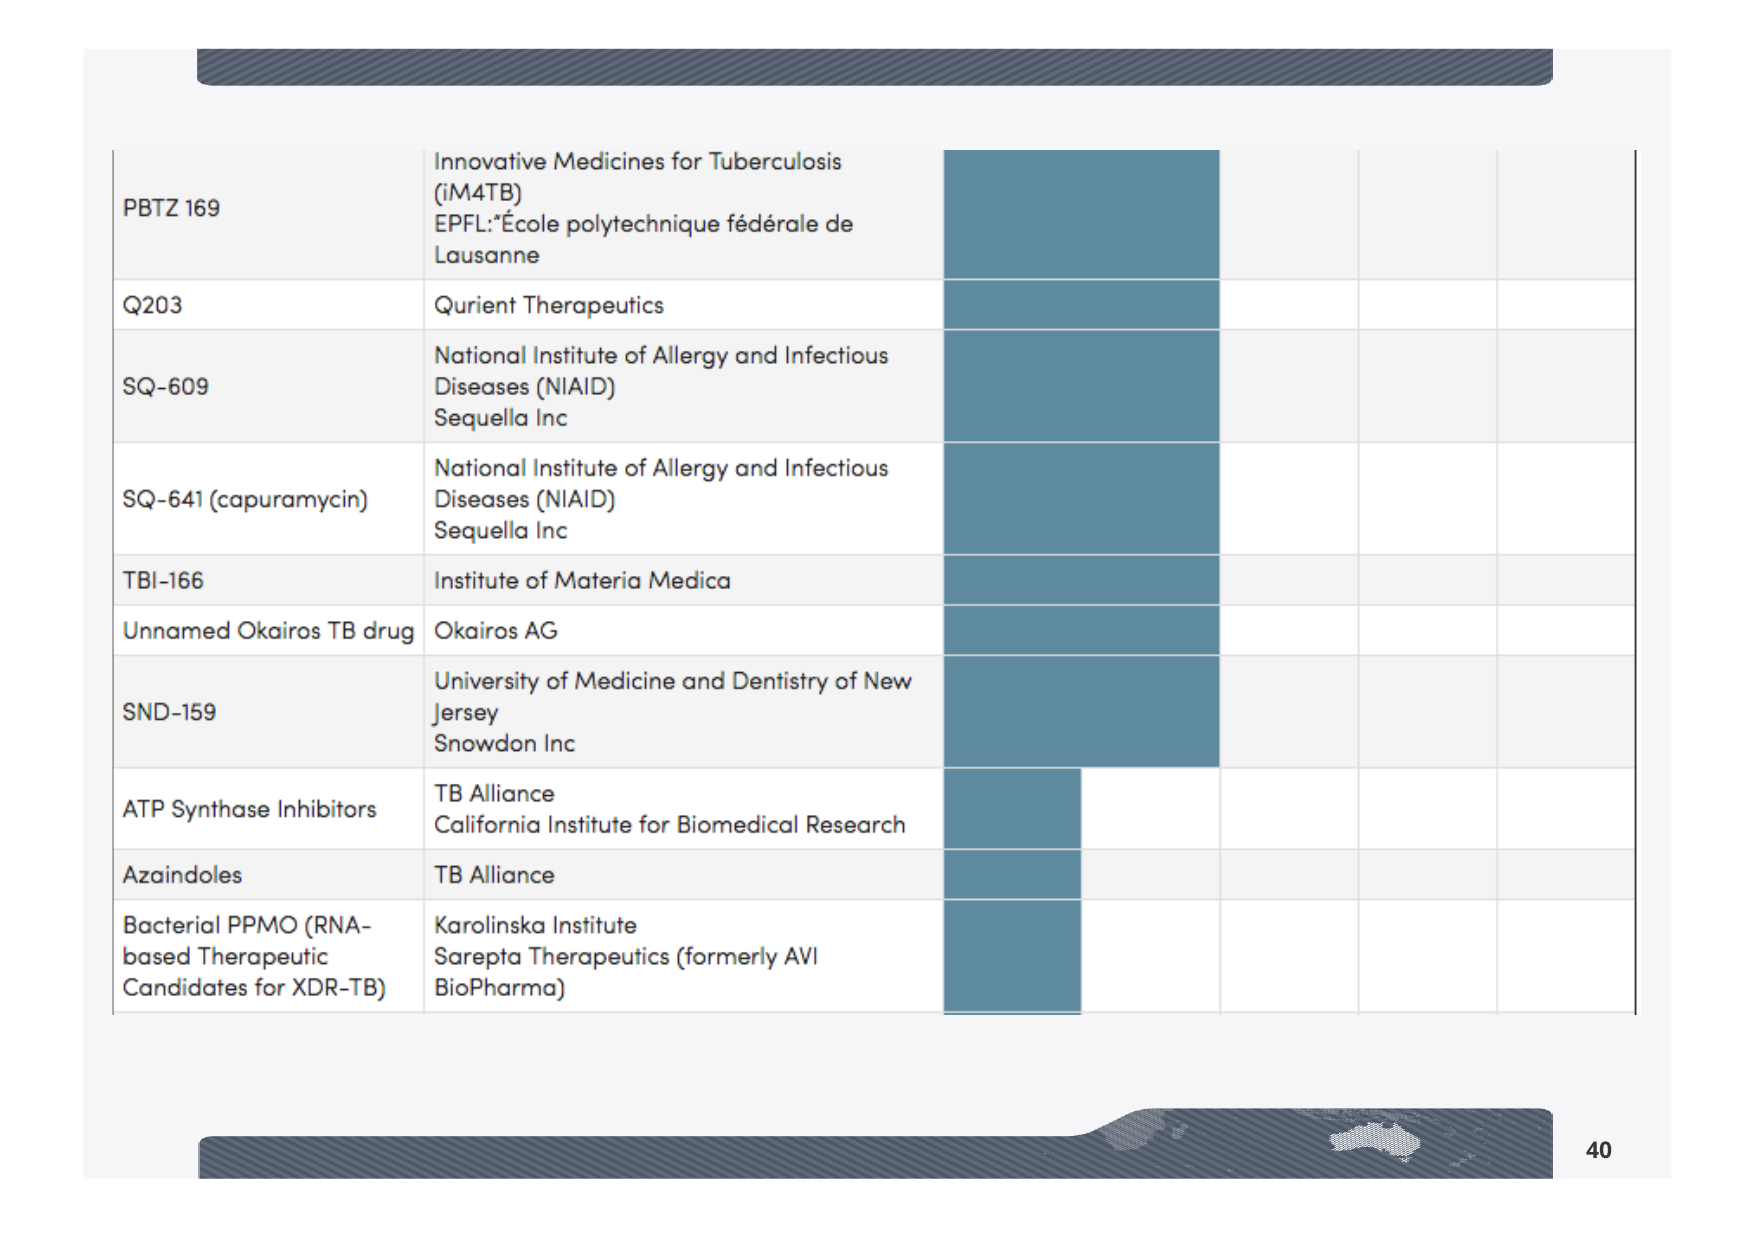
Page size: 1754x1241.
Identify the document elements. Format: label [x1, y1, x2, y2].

picture [44, 29, 1712, 1198]
